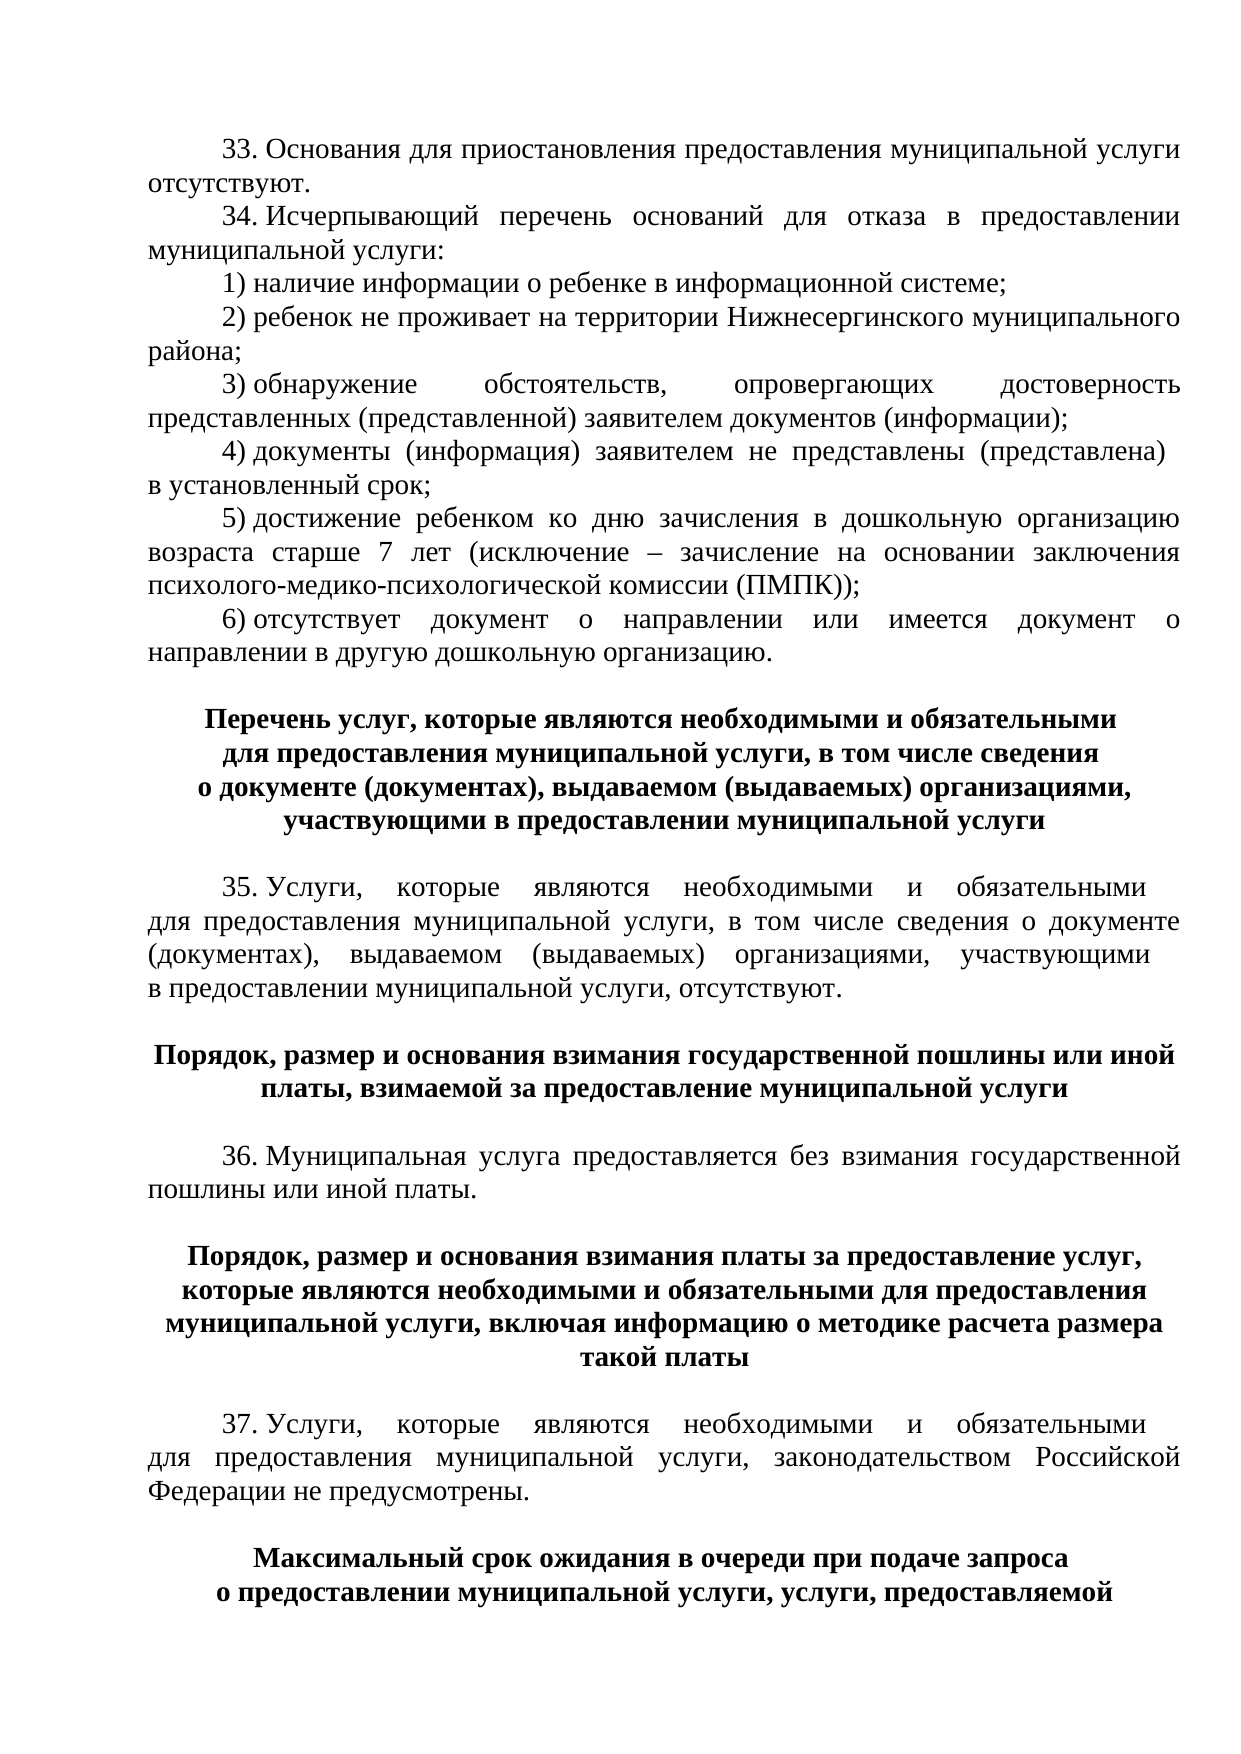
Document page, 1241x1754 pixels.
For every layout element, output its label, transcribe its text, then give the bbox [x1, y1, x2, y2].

text 36. Муниципальная услуга предоставляется без взимания государственной пошлины или иной платы. [148, 1138, 1181, 1205]
text 6) отсутствует документ о направлении или имеется документ о направлении в другую дошкольную организацию. [148, 601, 1181, 668]
text Порядок, размер и основания взимания платы за предоставление услуг, которые являются необходимыми и обязательными для предоставления муниципальной услуги, включая информацию о методике расчета размера такой платы [148, 1238, 1181, 1372]
text 4) документы (информация) заявителем не представлены (представлена) в установленный срок; [148, 433, 1181, 500]
text Порядок, размер и основания взимания государственной пошлины или иной платы, взимаемой за предоставление муниципальной услуги [148, 1037, 1181, 1104]
text 37. Услуги, которые являются необходимыми и обязательными для предоставления муниципальной услуги, законодательством Российской Федерации не предусмотрены. [148, 1406, 1181, 1507]
text 5) достижение ребенком ко дню зачисления в дошкольную организацию возраста старше 7 лет (исключение – зачисление на основании заключения психолого-медико-психологической комиссии (ПМПК)); [148, 500, 1181, 601]
text 33. Основания для приостановления предоставления муниципальной услуги отсутствуют. [148, 131, 1181, 198]
text 3) обнаружение обстоятельств, опровергающих достоверность представленных (представленной) заявителем документов (информации); [148, 366, 1181, 433]
text 35. Услуги, которые являются необходимыми и обязательными для предоставления муниципальной услуги, в том числе сведения о документе (документах), выдаваемом (выдаваемых) организациями, участвующими в предоставлении муниципальной услуги, отсутствуют. [148, 869, 1181, 1003]
text Перечень услуг, которые являются необходимыми и обязательными для предоставления муниципальной услуги, в том числе сведения о документе (документах), выдаваемом (выдаваемых) организациями, участвующими в предоставлении муниципальной услуги [148, 702, 1181, 836]
text 1) наличие информации о ребенке в информационной системе; [148, 266, 1181, 299]
text 2) ребенок не проживает на территории Нижнесергинского муниципального района; [148, 299, 1181, 366]
text 34. Исчерпывающий перечень оснований для отказа в предоставлении муниципальной услуги: [148, 198, 1181, 266]
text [148, 1540, 1181, 1607]
